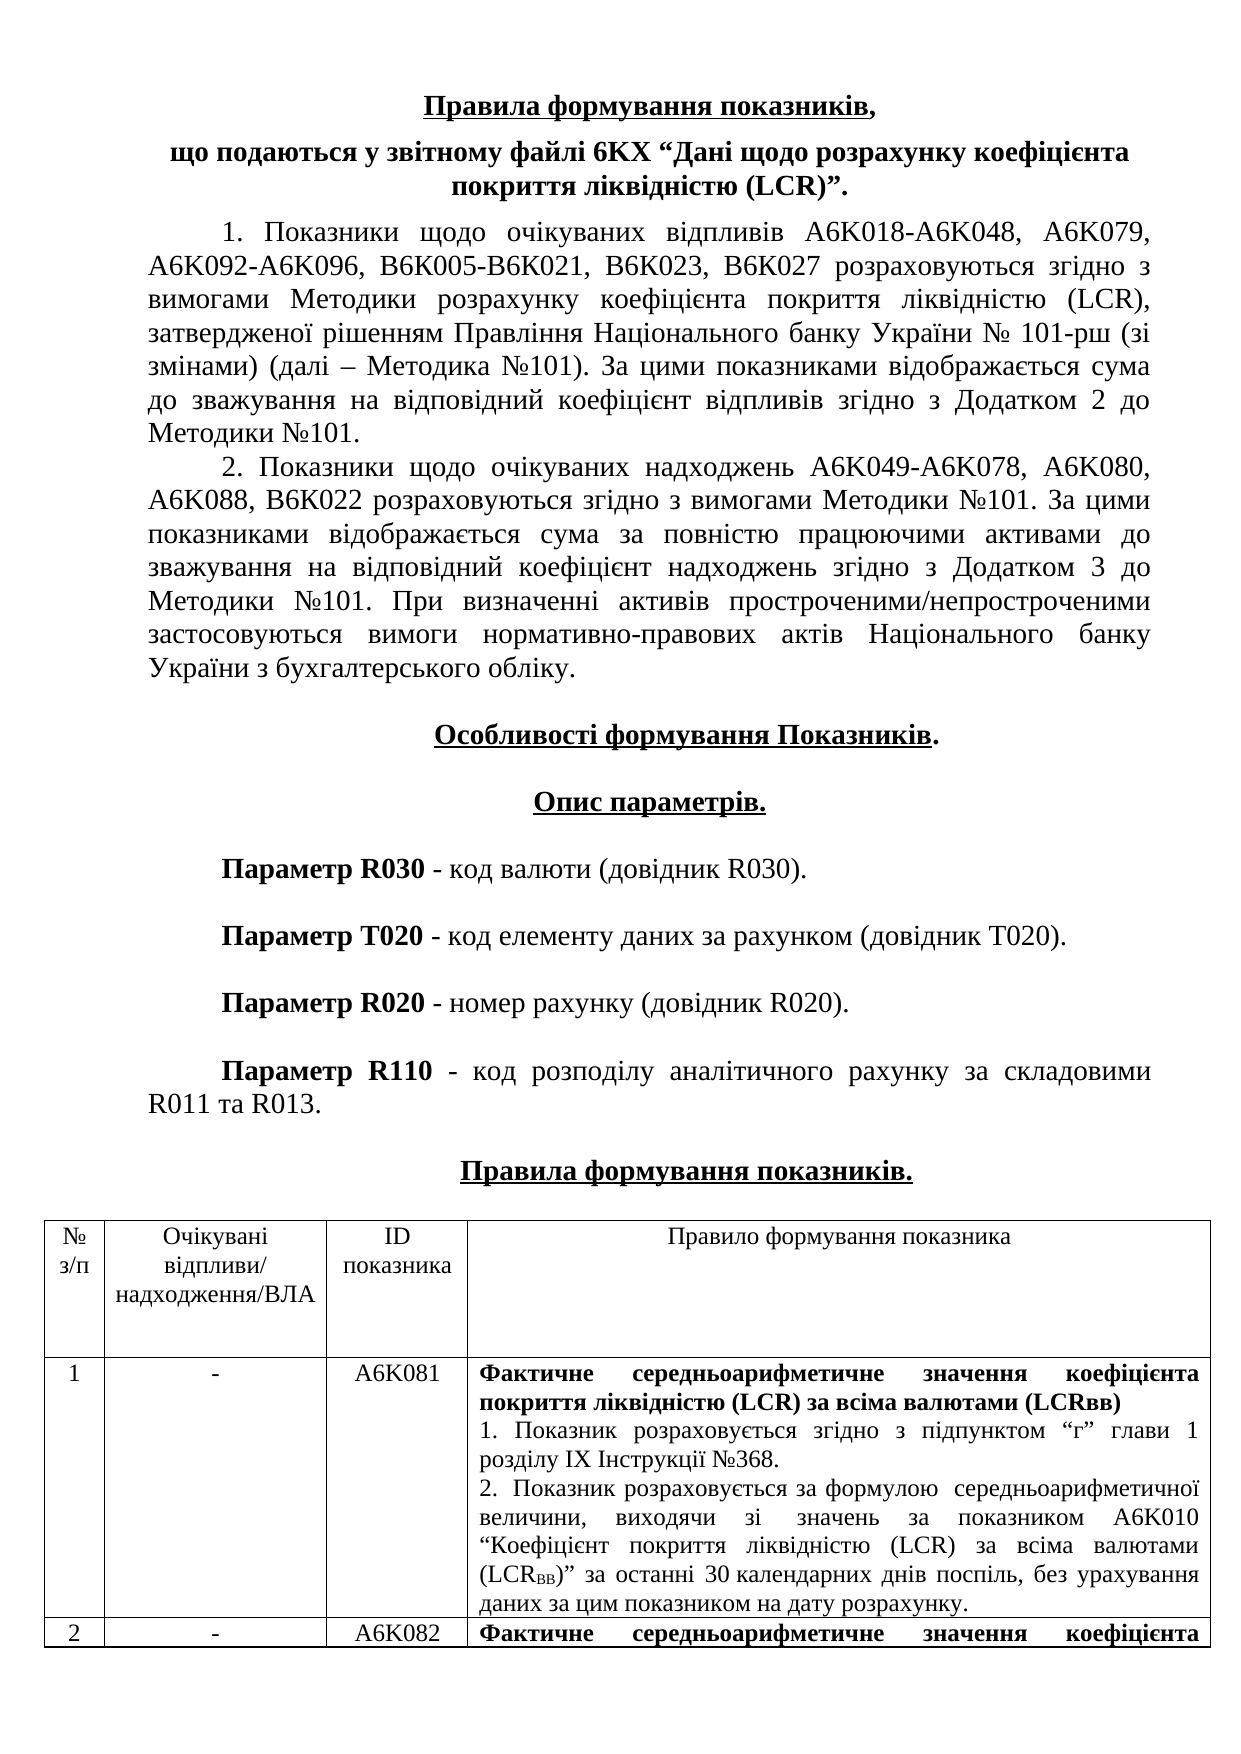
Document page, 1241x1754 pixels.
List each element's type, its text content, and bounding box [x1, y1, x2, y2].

table_header Правило формування показника [468, 1221, 1210, 1357]
text Параметр R020 - номер рахунку (довідник R020). [148, 986, 1152, 1019]
table_header Очікувані відпливи/ надходження/ВЛА [105, 1221, 326, 1357]
text що подаються у звітному файлі 6KX “Дані щодо розрахунку коефіцієнта покриття ліквідністю (LCR)”. [148, 134, 1152, 202]
text Особливості формування Показників. [148, 717, 1152, 751]
text Правила формування показників. [148, 1153, 1152, 1187]
table_cell 2 [45, 1618, 104, 1646]
text Параметр R030 - код валюти (довідник R030). [148, 851, 1152, 885]
text Опис параметрів. [148, 784, 1152, 818]
text Параметр T020 - код елементу даних за рахунком (довідник T020). [148, 918, 1152, 952]
text Правила формування показників, [148, 88, 1152, 122]
table_cell 1 [45, 1358, 104, 1617]
table_cell A6K081 [327, 1358, 467, 1617]
text 1. Показники щодо очікуваних відпливів A6K018-A6K048, A6K079, A6K092-A6K096, В6К005-В6К021, В6К023, В6К027 розраховуються згідно з вимогами Методики розрахунку коефіцієнта покриття ліквідністю (LCR), затвердженої рішенням Правління Національного банку України № 101-рш (зі змінами) (далі – Методика №101). За цими показниками відображається сума до зважування на відповідний коефіцієнт відпливів згідно з Додатком 2 до Методики №101. [148, 214, 1152, 449]
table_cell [468, 1618, 1210, 1646]
table_cell A6K082 [327, 1618, 467, 1646]
table_header № з/п [45, 1221, 104, 1357]
table_cell - [105, 1618, 326, 1646]
table_cell - [105, 1358, 326, 1617]
table_cell Фактичне середньоарифметичне значення коефіцієнта покриття ліквідністю (LCR) за всіма валютами (LCRвв) 1. Показник розраховується згідно з підпунктом “г” глави 1 розділу IX Інструкції №368. 2. Показник розраховується за формулою середньоарифметичної величини, виходячи зі значень за показником A6K010 “Коефіцієнт покриття ліквідністю (LCR) за всіма валютами (LCRВВ)” за останні 30 календарних днів поспіль, без урахування даних за цим показником на дату розрахунку. [468, 1358, 1210, 1617]
table_header ID показника [327, 1221, 467, 1357]
text Параметр R110 - код розподілу аналітичного рахунку за складовими R011 та R013. [148, 1053, 1152, 1120]
text 2. Показники щодо очікуваних надходжень A6K049-A6K078, A6K080, A6K088, В6К022 розраховуються згідно з вимогами Методики №101. За цими показниками відображається сума за повністю працюючими активами до зважування на відповідний коефіцієнт надходжень згідно з Додатком 3 до Методики №101. При визначенні активів простроченими/непростроченими застосовуються вимоги нормативно-правових актів Національного банку України з бухгалтерського обліку. [148, 449, 1152, 684]
